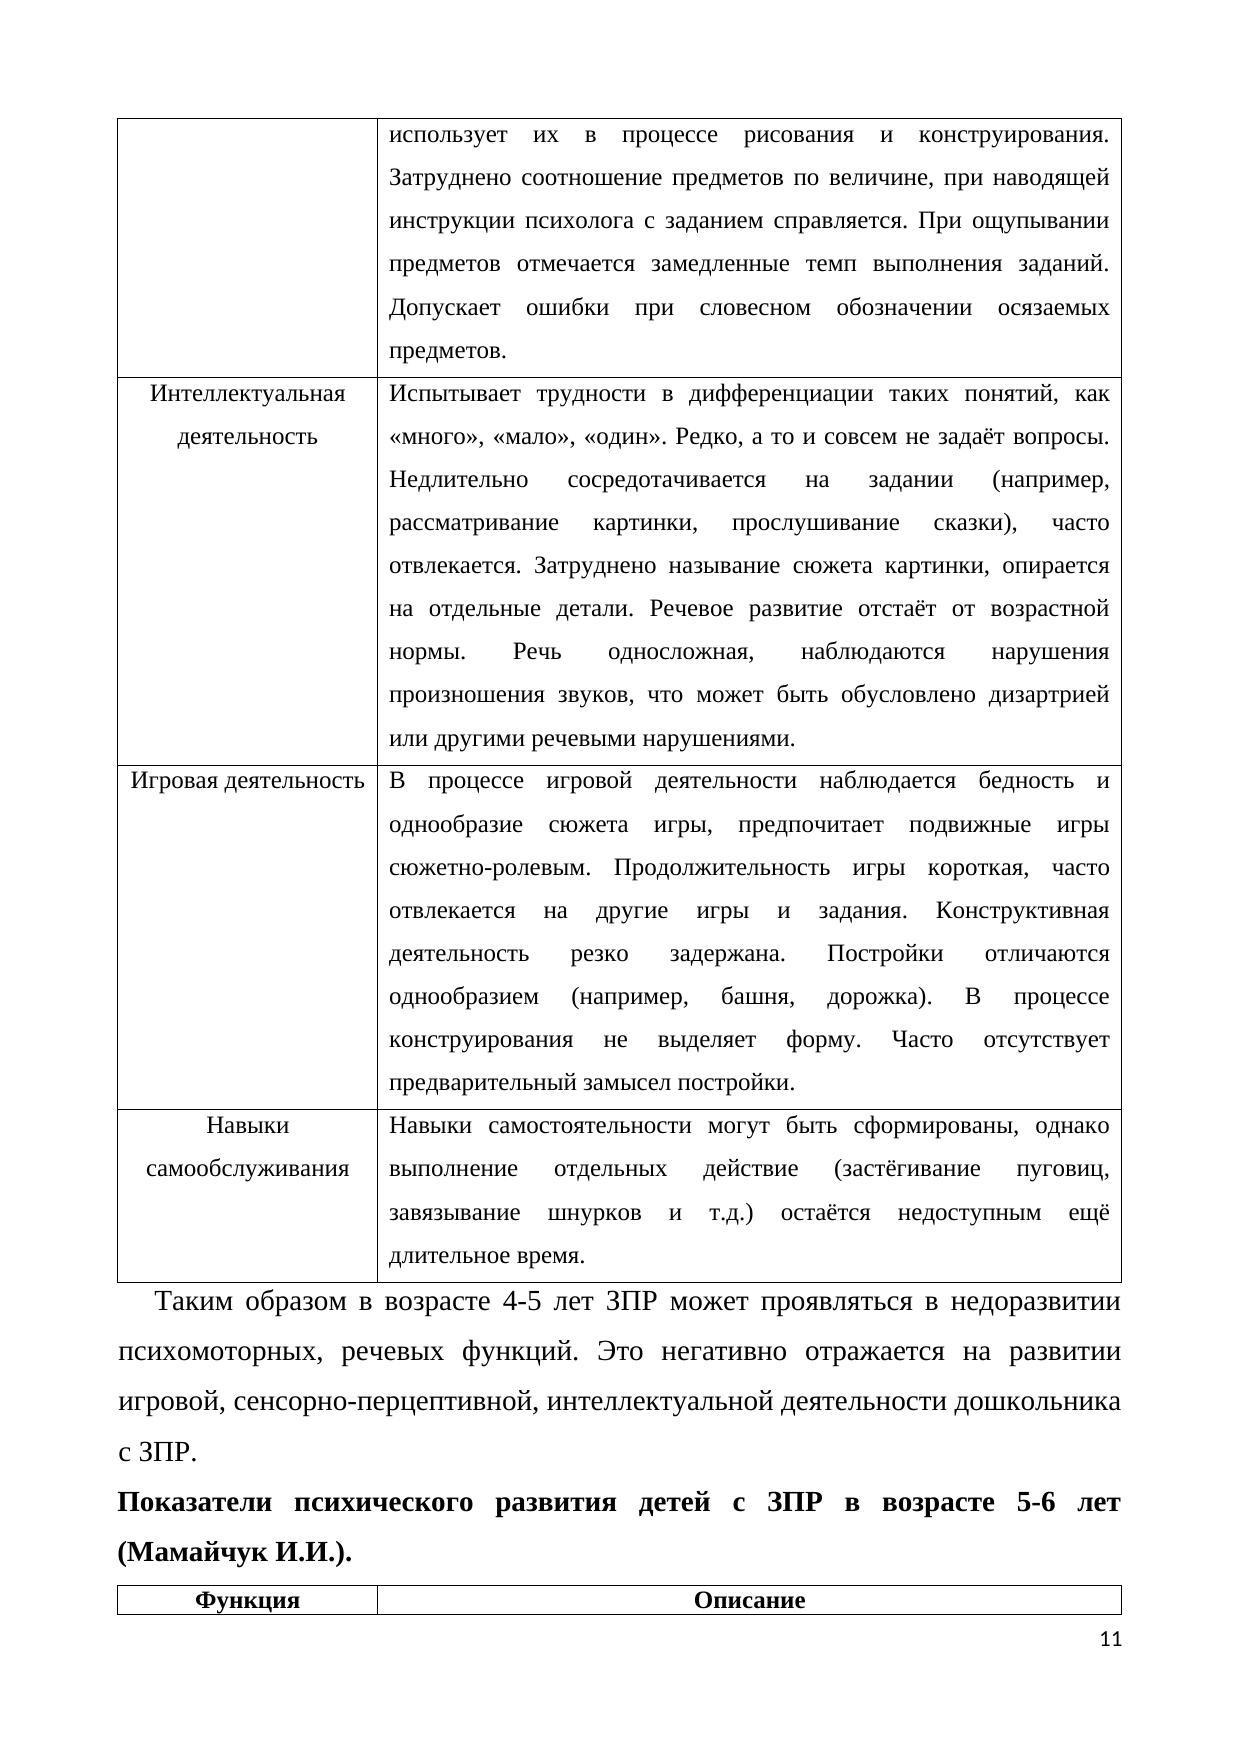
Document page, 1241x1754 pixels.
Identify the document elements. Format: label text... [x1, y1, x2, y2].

table_header Описание [378, 1586, 1121, 1614]
table_cell Интеллектуальная деятельность [118, 378, 377, 764]
text Показатели психического развития детей с ЗПР в возрасте 5-6 лет (Мамайчук И.И.). [117, 1484, 1122, 1568]
table_cell В процессе игровой деятельности наблюдается бедность и однообразие сюжета игры, предпочитает подвижные игры сюжетно-ролевым. Продолжительность игры короткая, часто отвлекается на другие игры и задания. Конструктивная деятельность резко задержана. Постройки отличаются однообразием (например, башня, дорожка). В процессе конструирования не выделяет форму. Часто отсутствует предварительный замысел постройки. [378, 766, 1121, 1109]
table_cell Испытывает трудности в дифференциации таких понятий, как «много», «мало», «один». Редко, а то и совсем не задаёт вопросы. Недлительно сосредотачивается на задании (например, рассматривание картинки, прослушивание сказки), часто отвлекается. Затруднено называние сюжета картинки, опирается на отдельные детали. Речевое развитие отстаёт от возрастной нормы. Речь односложная, наблюдаются нарушения произношения звуков, что может быть обусловлено дизартрией или другими речевыми нарушениями. [378, 378, 1121, 764]
table_header Функция [118, 1586, 377, 1614]
table_cell Игровая деятельность [118, 766, 377, 1109]
table_cell Навыки самостоятельности могут быть сформированы, однако выполнение отдельных действие (застёгивание пуговиц, завязывание шнурков и т.д.) остаётся недоступным ещё длительное время. [378, 1110, 1121, 1282]
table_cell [118, 119, 377, 377]
text Таким образом в возрасте 4-5 лет ЗПР может проявляться в недоразвитии психомоторных, речевых функций. Это негативно отражается на развитии игровой, сенсорно-перцептивной, интеллектуальной деятельности дошкольника с ЗПР. [118, 1283, 1122, 1467]
table_cell Навыки самообслуживания [118, 1110, 377, 1282]
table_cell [378, 119, 1121, 377]
